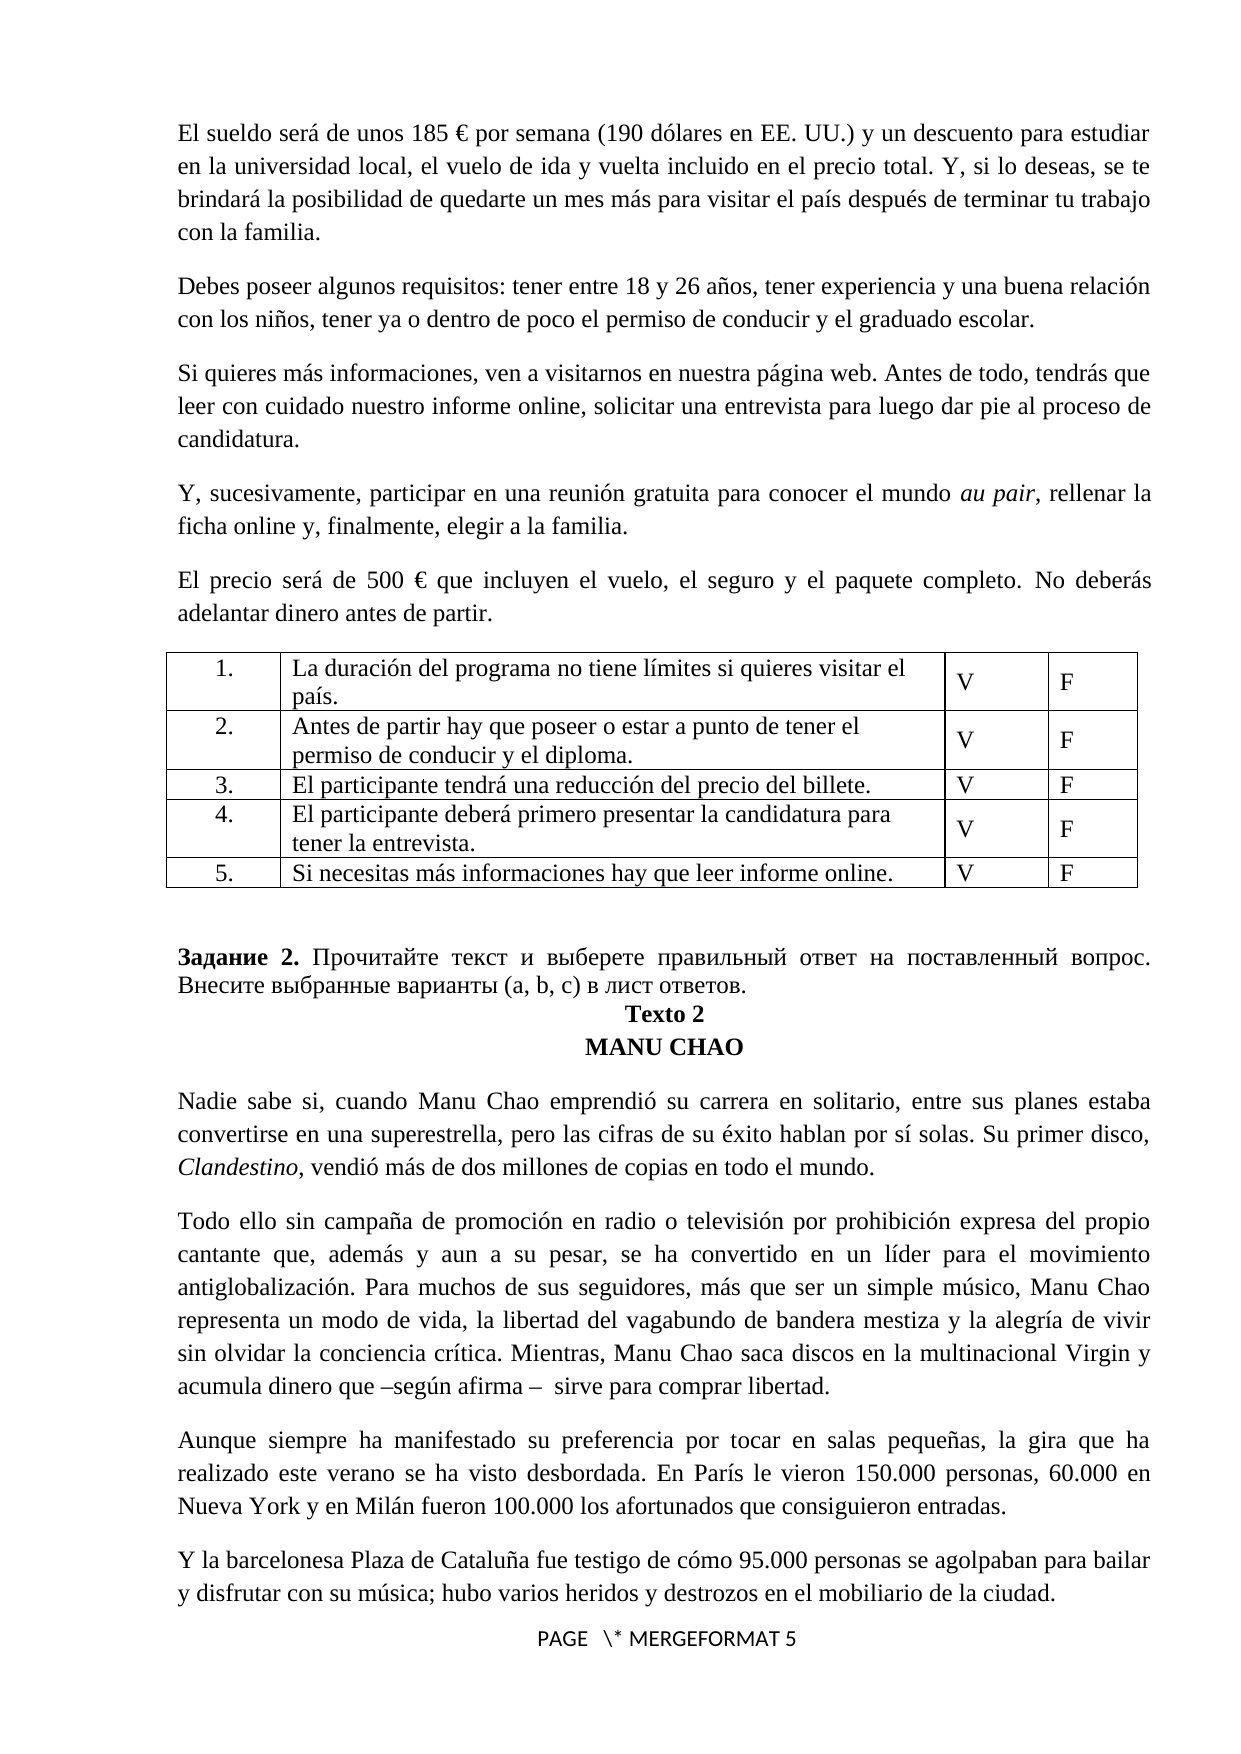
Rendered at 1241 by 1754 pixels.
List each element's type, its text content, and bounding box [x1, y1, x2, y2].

table_cell [167, 770, 280, 798]
text Задание 2. Прочитайте текст и выберете правильный ответ на поставленный вопрос. Внесите выбранные варианты (a, b, c) в лист ответов. [177, 942, 1152, 999]
table_cell [167, 711, 280, 769]
table_header [167, 653, 280, 710]
table_header V [946, 653, 1048, 710]
table_cell El participante deberá primero presentar la candidatura para tener la entrevista. [281, 800, 944, 857]
text Todo ello sin campaña de promoción en radio o televisión por prohibición expresa del propio cantante que, además y aun a su pesar, se ha convertido en un líder para el movimiento antiglobalización. Para muchos de sus seguidores, más que ser un simple músico, Manu Chao representa un modo de vida, la libertad del vagabundo de bandera mestiza y la alegría de vivir sin olvidar la conciencia crítica. Mientras, Manu Chao saca discos en la multinacional Virgin y acumula dinero que –según afirma – sirve para comprar libertad. [177, 1206, 1152, 1400]
text Y la barcelonesa Plaza de Cataluña fue testigo de cómo 95.000 personas se agolpaban para bailar y disfrutar con su música; hubo varios heridos y destrozos en el mobiliario de la ciudad. [177, 1545, 1152, 1607]
table_cell El participante tendrá una reducción del precio del billete. [281, 770, 944, 798]
text Si quieres más informaciones, ven a visitarnos en nuestra página web. Antes de todo, tendrás que leer con cuidado nuestro informe online, solicitar una entrevista para luego dar pie al proceso de candidatura. [177, 358, 1152, 453]
table_cell F [1049, 770, 1137, 798]
table_header F [1049, 653, 1137, 710]
table_cell V [946, 858, 1048, 887]
text MANU CHAO [177, 1032, 1152, 1061]
table_cell Antes de partir hay que poseer o estar a punto de tener el permiso de conducir y el diploma. [281, 711, 944, 769]
table_header La duración del programa no tiene límites si quieres visitar el país. [281, 653, 944, 710]
table_cell V [946, 800, 1048, 857]
table_cell F [1049, 711, 1137, 769]
text El precio será de 500 € que incluyen el vuelo, el seguro y el paquete completo. No deberás adelantar dinero antes de partir. [177, 565, 1152, 626]
text Texto 2 [177, 999, 1152, 1028]
table_cell V [946, 711, 1048, 769]
table_cell V [946, 770, 1048, 798]
text Y, sucesivamente, participar en una reunión gratuita para conocer el mundo au pair, rellenar la ficha online y, finalmente, elegir a la familia. [177, 478, 1152, 539]
table_cell [167, 800, 280, 857]
table_cell F [1049, 800, 1137, 857]
text Debes poseer algunos requisitos: tener entre 18 y 26 años, tener experiencia y una buena relación con los niños, tener ya o dentro de poco el permiso de conducir y el graduado escolar. [177, 271, 1152, 333]
table_cell Si necesitas más informaciones hay que leer informe online. [281, 858, 944, 887]
table_cell [167, 858, 280, 887]
text El sueldo será de unos 185 € por semana (190 dólares en EE. UU.) y un descuento para estudiar en la universidad local, el vuelo de ida y vuelta incluido en el precio total. Y, si lo deseas, se te brindará la posibilidad de quedarte un mes más para visitar el país después de terminar tu trabajo con la familia. [177, 118, 1152, 246]
text Nadie sabe si, cuando Manu Chao emprendió su carrera en solitario, entre sus planes estaba convertirse en una superestrella, pero las cifras de su éxito hablan por sí solas. Su primer disco, Clandestino, vendió más de dos millones de copias en todo el mundo. [177, 1086, 1152, 1181]
text Aunque siempre ha manifestado su preferencia por tocar en salas pequeñas, la gira que ha realizado este verano se ha visto desbordada. En París le vieron 150.000 personas, 60.000 en Nueva York y en Milán fueron 100.000 los afortunados que consiguieron entradas. [177, 1425, 1152, 1520]
table_cell F [1049, 858, 1137, 887]
